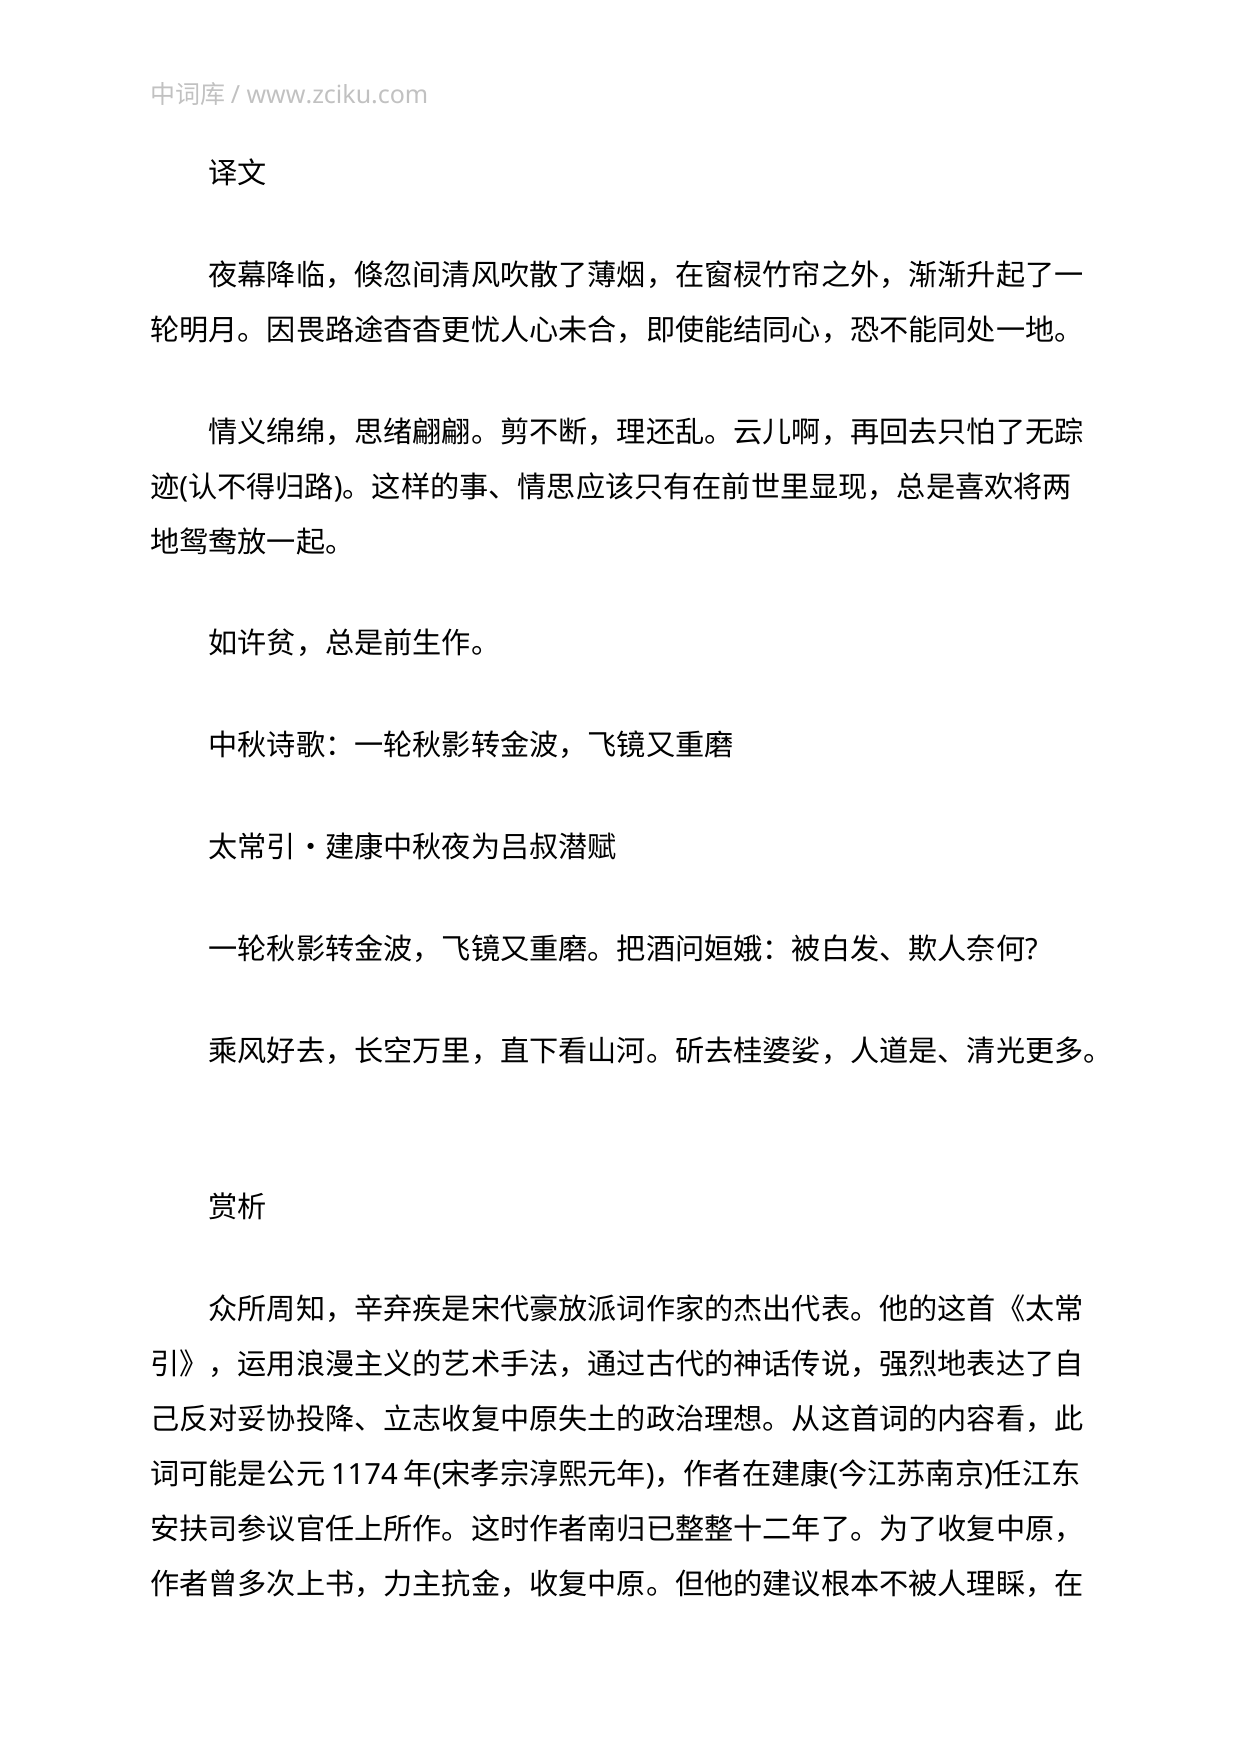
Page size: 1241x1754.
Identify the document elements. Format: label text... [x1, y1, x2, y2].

text 夜幕降临，倏忽间清风吹散了薄烟，在窗棂竹帘之外，渐渐升起了一轮明月。因畏路途杳杳更忧人心未合，即使能结同心，恐不能同处一地。 [150, 252, 1090, 349]
text 赏析 [150, 1184, 1090, 1226]
text 一轮秋影转金波，飞镜又重磨。把酒问姮娥：被白发、欺人奈何? [150, 925, 1090, 968]
text 乘风好去，长空万里，直下看山河。斫去桂婆娑，人道是、清光更多。 [150, 1027, 1090, 1124]
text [150, 1286, 1090, 1603]
text 如许贫，总是前生作。 [150, 620, 1090, 662]
text 太常引•建康中秋夜为吕叔潜赋 [150, 824, 1090, 866]
text 中秋诗歌：一轮秋影转金波，飞镜又重磨 [150, 722, 1090, 764]
text 译文 [150, 150, 1090, 192]
text 情义绵绵，思绪翩翩。剪不断，理还乱。云儿啊，再回去只怕了无踪迹(认不得归路)。这样的事、情思应该只有在前世里显现，总是喜欢将两地鸳鸯放一起。 [150, 408, 1090, 561]
